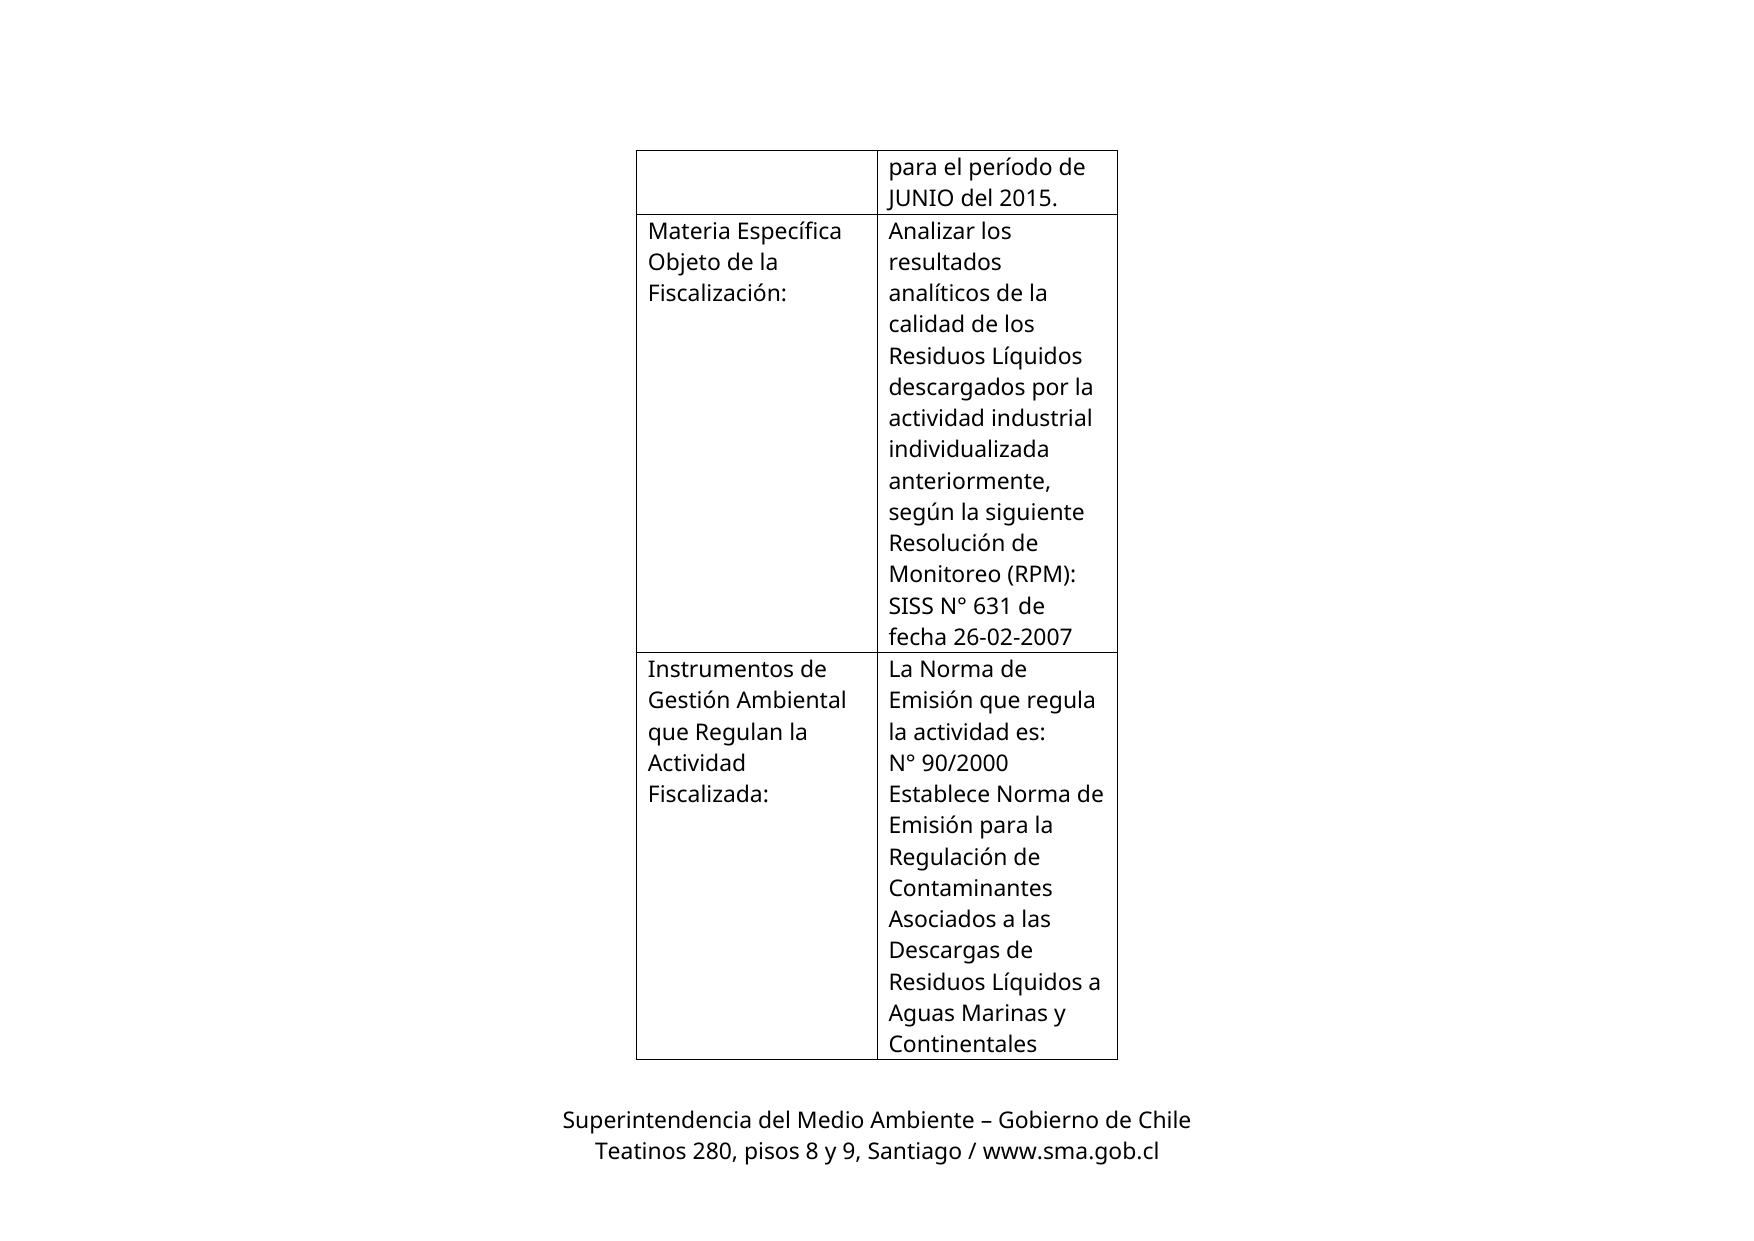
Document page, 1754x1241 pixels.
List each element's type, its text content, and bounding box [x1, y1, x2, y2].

table_cell Analizar los resultados analíticos de la calidad de los Residuos Líquidos descargados por la actividad industrial individualizada anteriormente, según la siguiente Resolución de Monitoreo (RPM): SISS N° 631 de fecha 26-02-2007 [878, 215, 1117, 652]
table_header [637, 151, 877, 213]
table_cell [878, 653, 1117, 1059]
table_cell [637, 653, 877, 1059]
table_cell Materia Específica Objeto de la Fiscalización: [637, 215, 877, 652]
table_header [878, 151, 1117, 213]
